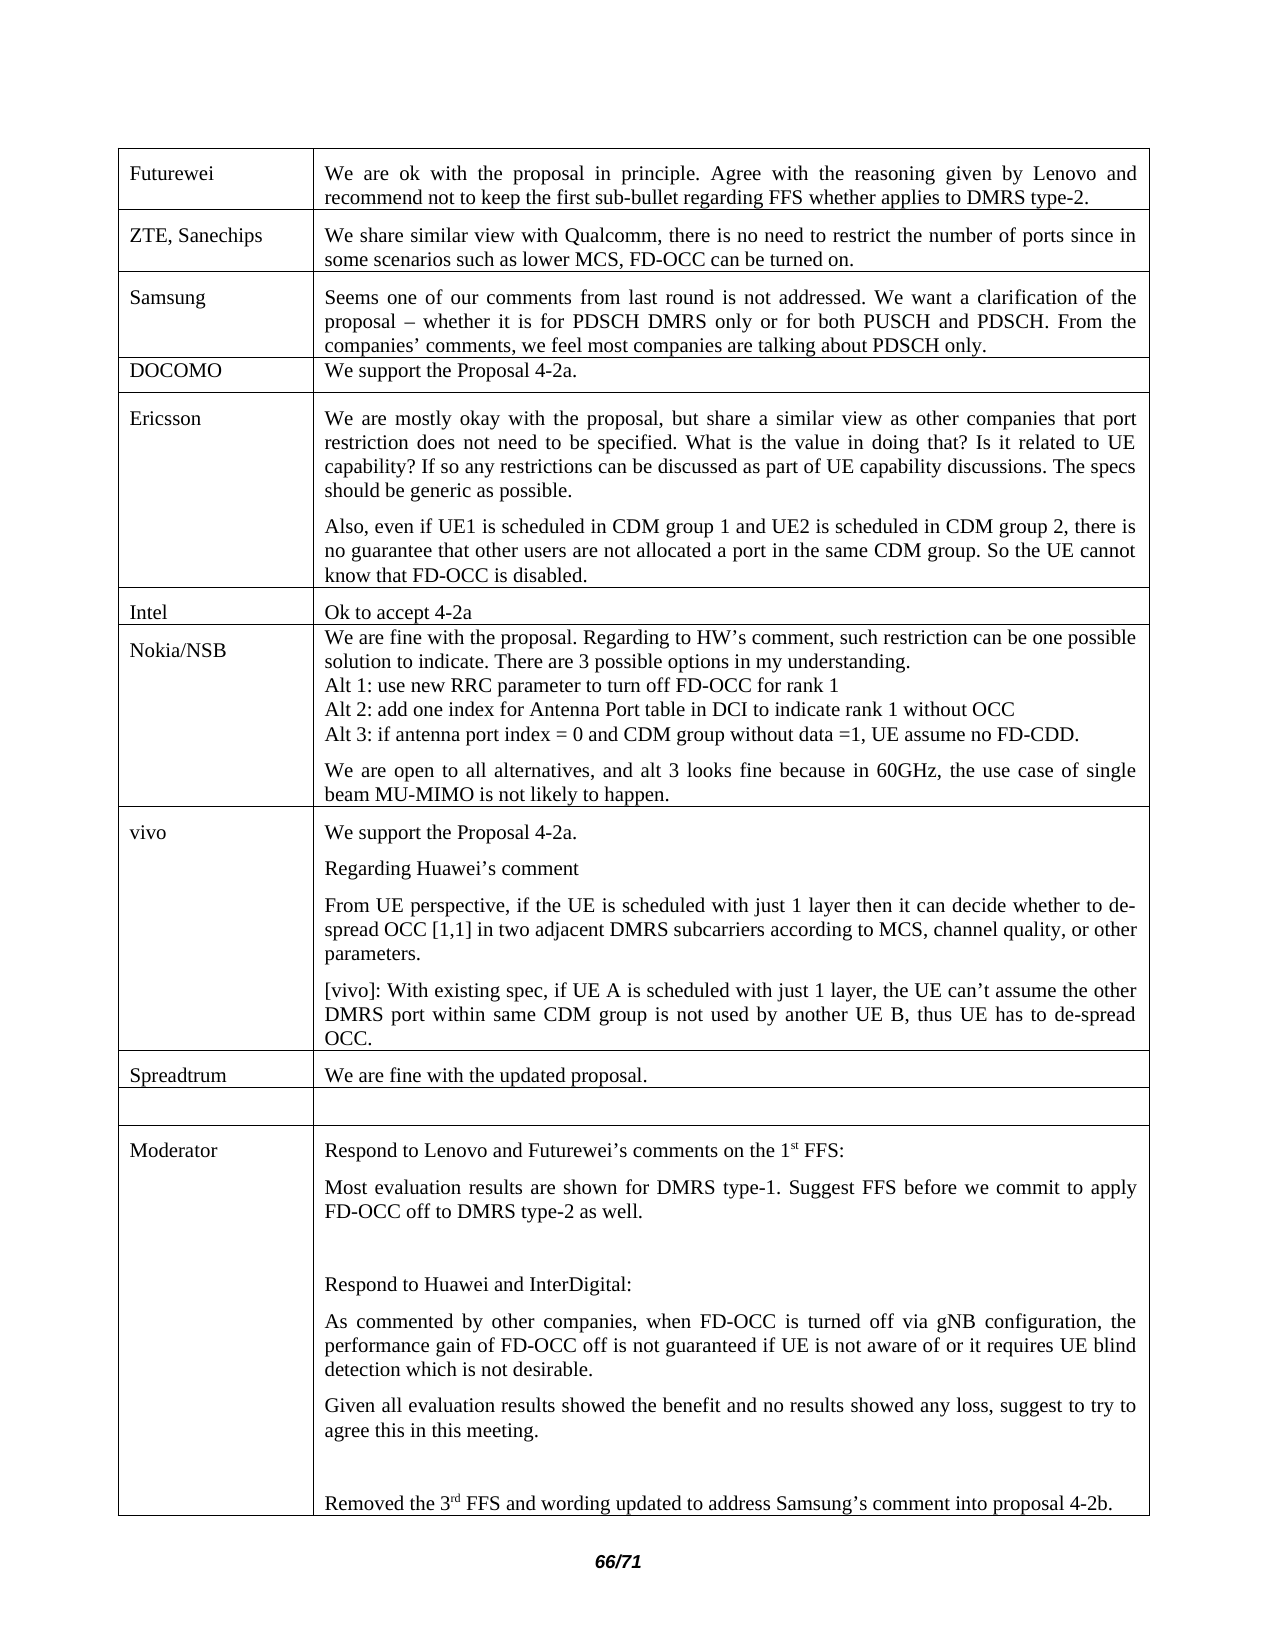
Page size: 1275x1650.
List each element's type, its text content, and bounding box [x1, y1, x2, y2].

table_cell Intel [119, 588, 313, 624]
table_cell Respond to Lenovo and Futurewei’s comments on the 1st FFS: Most evaluation results are shown for DMRS type-1. Suggest FFS before we commit to apply FD-OCC off to DMRS type-2 as well. Respond to Huawei and InterDigital: As commented by other companies, when FD-OCC is turned off via gNB configuration, the performance gain of FD-OCC off is not guaranteed if UE is not aware of or it requires UE blind detection which is not desirable. Given all evaluation results showed the benefit and no results showed any loss, suggest to try to agree this in this meeting. Removed the 3rd FFS and wording updated to address Samsung’s comment into proposal 4-2b. [314, 1126, 1149, 1515]
table_cell Nokia/NSB [119, 625, 313, 806]
table_cell Spreadtrum [119, 1051, 313, 1087]
table_cell Moderator [119, 1126, 313, 1515]
table_cell We are fine with the updated proposal. [314, 1051, 1149, 1087]
table_cell We are mostly okay with the proposal, but share a similar view as other companies that port restriction does not need to be specified. What is the value in doing that? Is it related to UE capability? If so any restrictions can be discussed as part of UE capability discussions. The specs should be generic as possible. Also, even if UE1 is scheduled in CDM group 1 and UE2 is scheduled in CDM group 2, there is no guarantee that other users are not allocated a port in the same CDM group. So the UE cannot know that FD-OCC is disabled. [314, 393, 1149, 587]
table_cell ZTE, Sanechips [119, 210, 313, 271]
table_cell Ericsson [119, 393, 313, 587]
table_cell Samsung [119, 272, 313, 357]
table_cell Ok to accept 4-2a [314, 588, 1149, 624]
table_cell DOCOMO [119, 358, 313, 392]
table_cell We are ok with the proposal in principle. Agree with the reasoning given by Lenovo and recommend not to keep the first sub-bullet regarding FFS whether applies to DMRS type-2. [314, 149, 1149, 209]
table_cell We support the Proposal 4-2a. Regarding Huawei’s comment From UE perspective, if the UE is scheduled with just 1 layer then it can decide whether to de-spread OCC [1,1] in two adjacent DMRS subcarriers according to MCS, channel quality, or other parameters. [vivo]: With existing spec, if UE A is scheduled with just 1 layer, the UE can’t assume the other DMRS port within same CDM group is not used by another UE B, thus UE has to de-spread OCC. [314, 807, 1149, 1050]
table_cell We are fine with the proposal. Regarding to HW’s comment, such restriction can be one possible solution to indicate. There are 3 possible options in my understanding. Alt 1: use new RRC parameter to turn off FD-OCC for rank 1 Alt 2: add one index for Antenna Port table in DCI to indicate rank 1 without OCC Alt 3: if antenna port index = 0 and CDM group without data =1, UE assume no FD-CDD. We are open to all alternatives, and alt 3 looks fine because in 60GHz, the use case of single beam MU-MIMO is not likely to happen. [314, 625, 1149, 806]
table_cell [119, 1088, 313, 1125]
table_cell Seems one of our comments from last round is not addressed. We want a clarification of the proposal – whether it is for PDSCH DMRS only or for both PUSCH and PDSCH. From the companies’ comments, we feel most companies are talking about PDSCH only. [314, 272, 1149, 357]
table_cell We share similar view with Qualcomm, there is no need to restrict the number of ports since in some scenarios such as lower MCS, FD-OCC can be turned on. [314, 210, 1149, 271]
table_cell vivo [119, 807, 313, 1050]
table_cell Futurewei [119, 149, 313, 209]
table_cell [314, 1088, 1149, 1125]
table_cell We support the Proposal 4-2a. [314, 358, 1149, 392]
